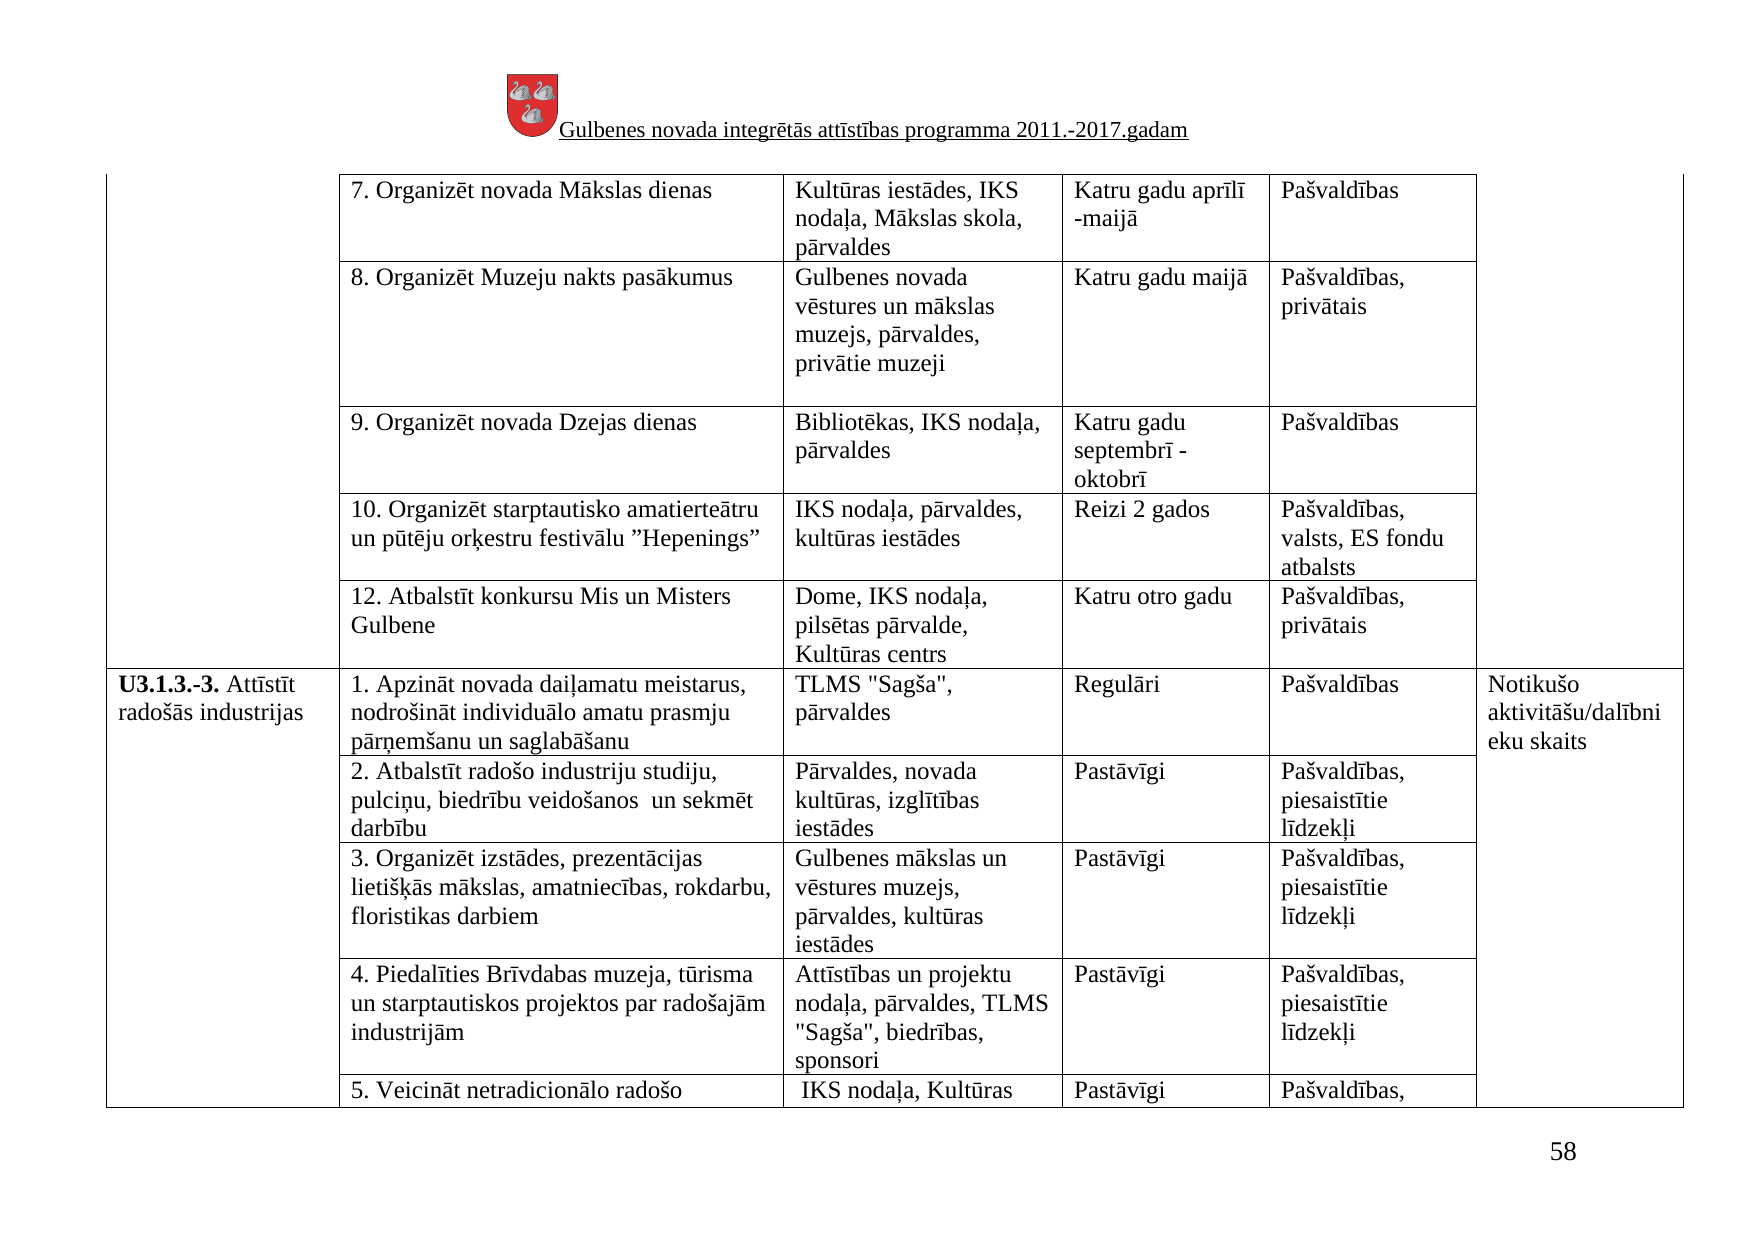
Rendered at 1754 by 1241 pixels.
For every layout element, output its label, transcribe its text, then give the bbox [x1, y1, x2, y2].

table_cell 10. Organizēt starptautisko amatierteātru un pūtēju orķestru festivālu ”Hepenings” [340, 494, 783, 580]
table_cell U3.1.3.-3. Attīstīt radošās industrijas [107, 669, 339, 1107]
table_cell Gulbenes novada vēstures un mākslas muzejs, pārvaldes, privātie muzeji [784, 262, 1062, 406]
table_cell Pašvaldības, valsts, privātais, ES fondu atbalsts [1270, 1075, 1476, 1107]
table_cell Pastāvīgi [1063, 1075, 1269, 1107]
table_cell Gulbenes mākslas un vēstures muzejs, pārvaldes, kultūras iestādes [784, 843, 1062, 958]
table_cell TLMS "Sagša", pārvaldes [784, 669, 1062, 755]
table_cell IKS nodaļa, Kultūras iestādes, NVO, pārvaldes [784, 1075, 1062, 1107]
table_cell 7. Organizēt novada Mākslas dienas [340, 175, 783, 261]
table_cell Katru gadu aprīlī -maijā [1063, 175, 1269, 261]
table_cell 9. Organizēt novada Dzejas dienas [340, 407, 783, 493]
table_cell Attīstības un projektu nodaļa, pārvaldes, TLMS "Sagša", biedrības, sponsori [784, 959, 1062, 1074]
table_cell Pašvaldības [1270, 669, 1476, 755]
table_cell Katru gadu septembrī -oktobrī [1063, 407, 1269, 493]
table_cell Pašvaldības, privātais [1270, 581, 1476, 668]
table_cell 4. Piedalīties Brīvdabas muzeja, tūrisma un starptautiskos projektos par radošajām industrijām [340, 959, 783, 1074]
table_cell Pašvaldības [1270, 407, 1476, 493]
table_cell 2. Atbalstīt radošo industriju studiju, pulciņu, biedrību veidošanos un sekmēt darbību [340, 756, 783, 842]
table_cell 8. Organizēt Muzeju nakts pasākumus [340, 262, 783, 406]
table_cell Pašvaldības, privātais [1270, 262, 1476, 406]
table_cell Reizi 2 gados [1063, 494, 1269, 580]
table_cell Pastāvīgi [1063, 756, 1269, 842]
table_cell Pastāvīgi [1063, 843, 1269, 958]
table_cell Kultūras iestādes, IKS nodaļa, Mākslas skola, pārvaldes [784, 175, 1062, 261]
table_cell Katru gadu maijā [1063, 262, 1269, 406]
table_cell Pašvaldības [1270, 175, 1476, 261]
table_cell Pašvaldības, piesaistītie līdzekļi [1270, 959, 1476, 1074]
table_cell Pastāvīgi [1063, 959, 1269, 1074]
table_cell Pārvaldes, novada kultūras, izglītības iestādes [784, 756, 1062, 842]
table_cell Dome, IKS nodaļa, pilsētas pārvalde, Kultūras centrs [784, 581, 1062, 668]
table_cell IKS nodaļa, pārvaldes, kultūras iestādes [784, 494, 1062, 580]
table_cell Pašvaldības, piesaistītie līdzekļi [1270, 756, 1476, 842]
table_cell Bibliotēkas, IKS nodaļa, pārvaldes [784, 407, 1062, 493]
table_cell Regulāri [1063, 669, 1269, 755]
table_cell Notikušo aktivitāšu/dalībnieku skaits [1477, 669, 1683, 1107]
table_cell 12. Atbalstīt konkursu Mis un Misters Gulbene [340, 581, 783, 668]
table_cell 5. Veicināt netradicionālo radošo industriju attīstību [340, 1075, 783, 1107]
table_cell Pašvaldības, valsts, ES fondu atbalsts [1270, 494, 1476, 580]
picture [506, 73, 559, 138]
table_cell Katru otro gadu [1063, 581, 1269, 668]
table_cell 1. Apzināt novada daiļamatu meistarus, nodrošināt individuālo amatu prasmju pārņemšanu un saglabāšanu [340, 669, 783, 755]
table_cell Pašvaldības, piesaistītie līdzekļi [1270, 843, 1476, 958]
table_cell 3. Organizēt izstādes, prezentācijas lietišķās mākslas, amatniecības, rokdarbu, floristikas darbiem [340, 843, 783, 958]
